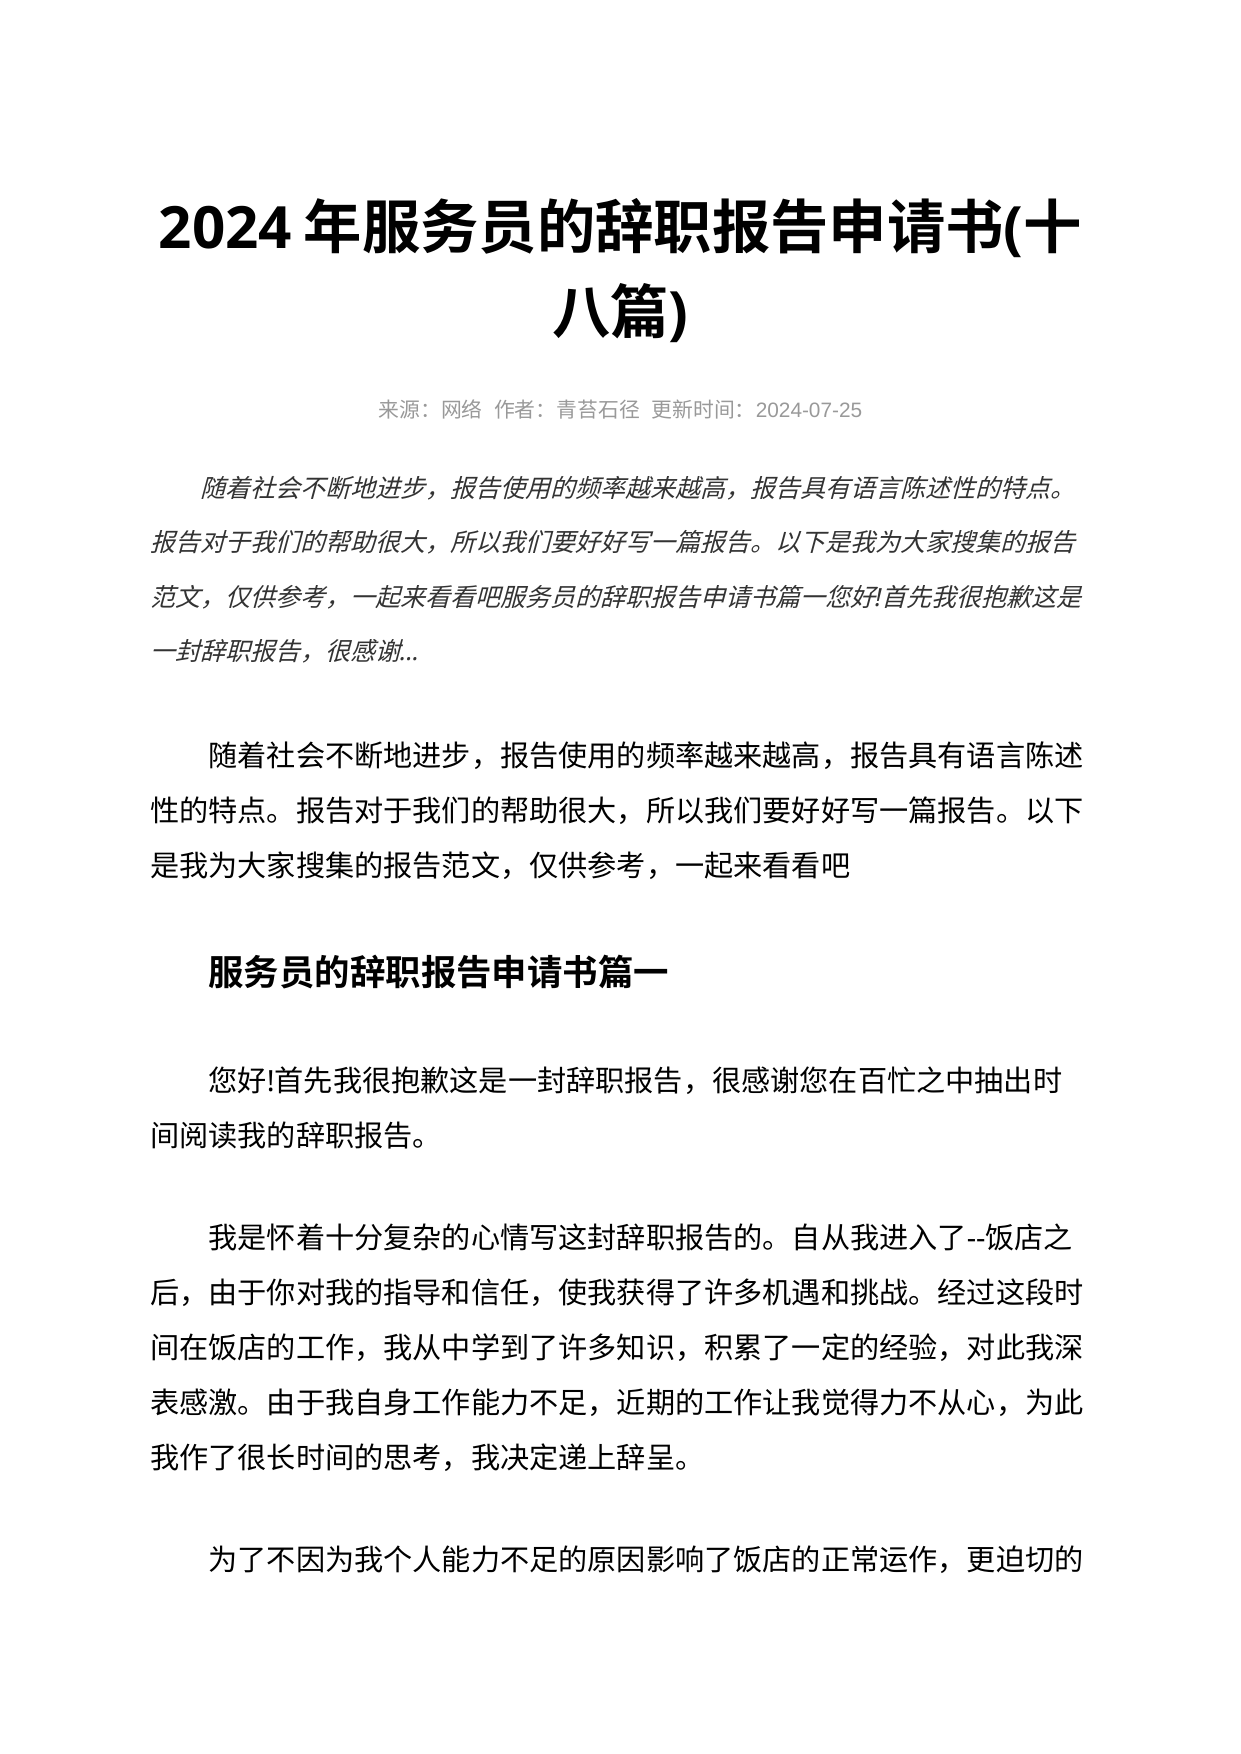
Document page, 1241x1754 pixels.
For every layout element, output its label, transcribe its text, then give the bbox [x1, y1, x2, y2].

text 来源：网络 作者：青苔石径 更新时间：2024-07-25 [150, 398, 1090, 422]
text 我是怀着十分复杂的心情写这封辞职报告的。自从我进入了--饭店之后，由于你对我的指导和信任，使我获得了许多机遇和挑战。经过这段时间在饭店的工作，我从中学到了许多知识，积累了一定的经验，对此我深表感激。由于我自身工作能力不足，近期的工作让我觉得力不从心，为此我作了很长时间的思考，我决定递上辞呈。 [150, 1215, 1090, 1477]
text 您好!首先我很抱歉这是一封辞职报告，很感谢您在百忙之中抽出时间阅读我的辞职报告。 [150, 1058, 1090, 1155]
subtitle 2024年服务员的辞职报告申请书(十八篇) [150, 181, 1090, 351]
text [150, 1536, 1090, 1578]
text 随着社会不断地进步，报告使用的频率越来越高，报告具有语言陈述性的特点。报告对于我们的帮助很大，所以我们要好好写一篇报告。以下是我为大家搜集的报告范文，仅供参考，一起来看看吧服务员的辞职报告申请书篇一您好!首先我很抱歉这是一封辞职报告，很感谢... [150, 468, 1090, 668]
text 服务员的辞职报告申请书篇一 [150, 944, 1090, 996]
text 随着社会不断地进步，报告使用的频率越来越高，报告具有语言陈述性的特点。报告对于我们的帮助很大，所以我们要好好写一篇报告。以下是我为大家搜集的报告范文，仅供参考，一起来看看吧 [150, 733, 1090, 885]
